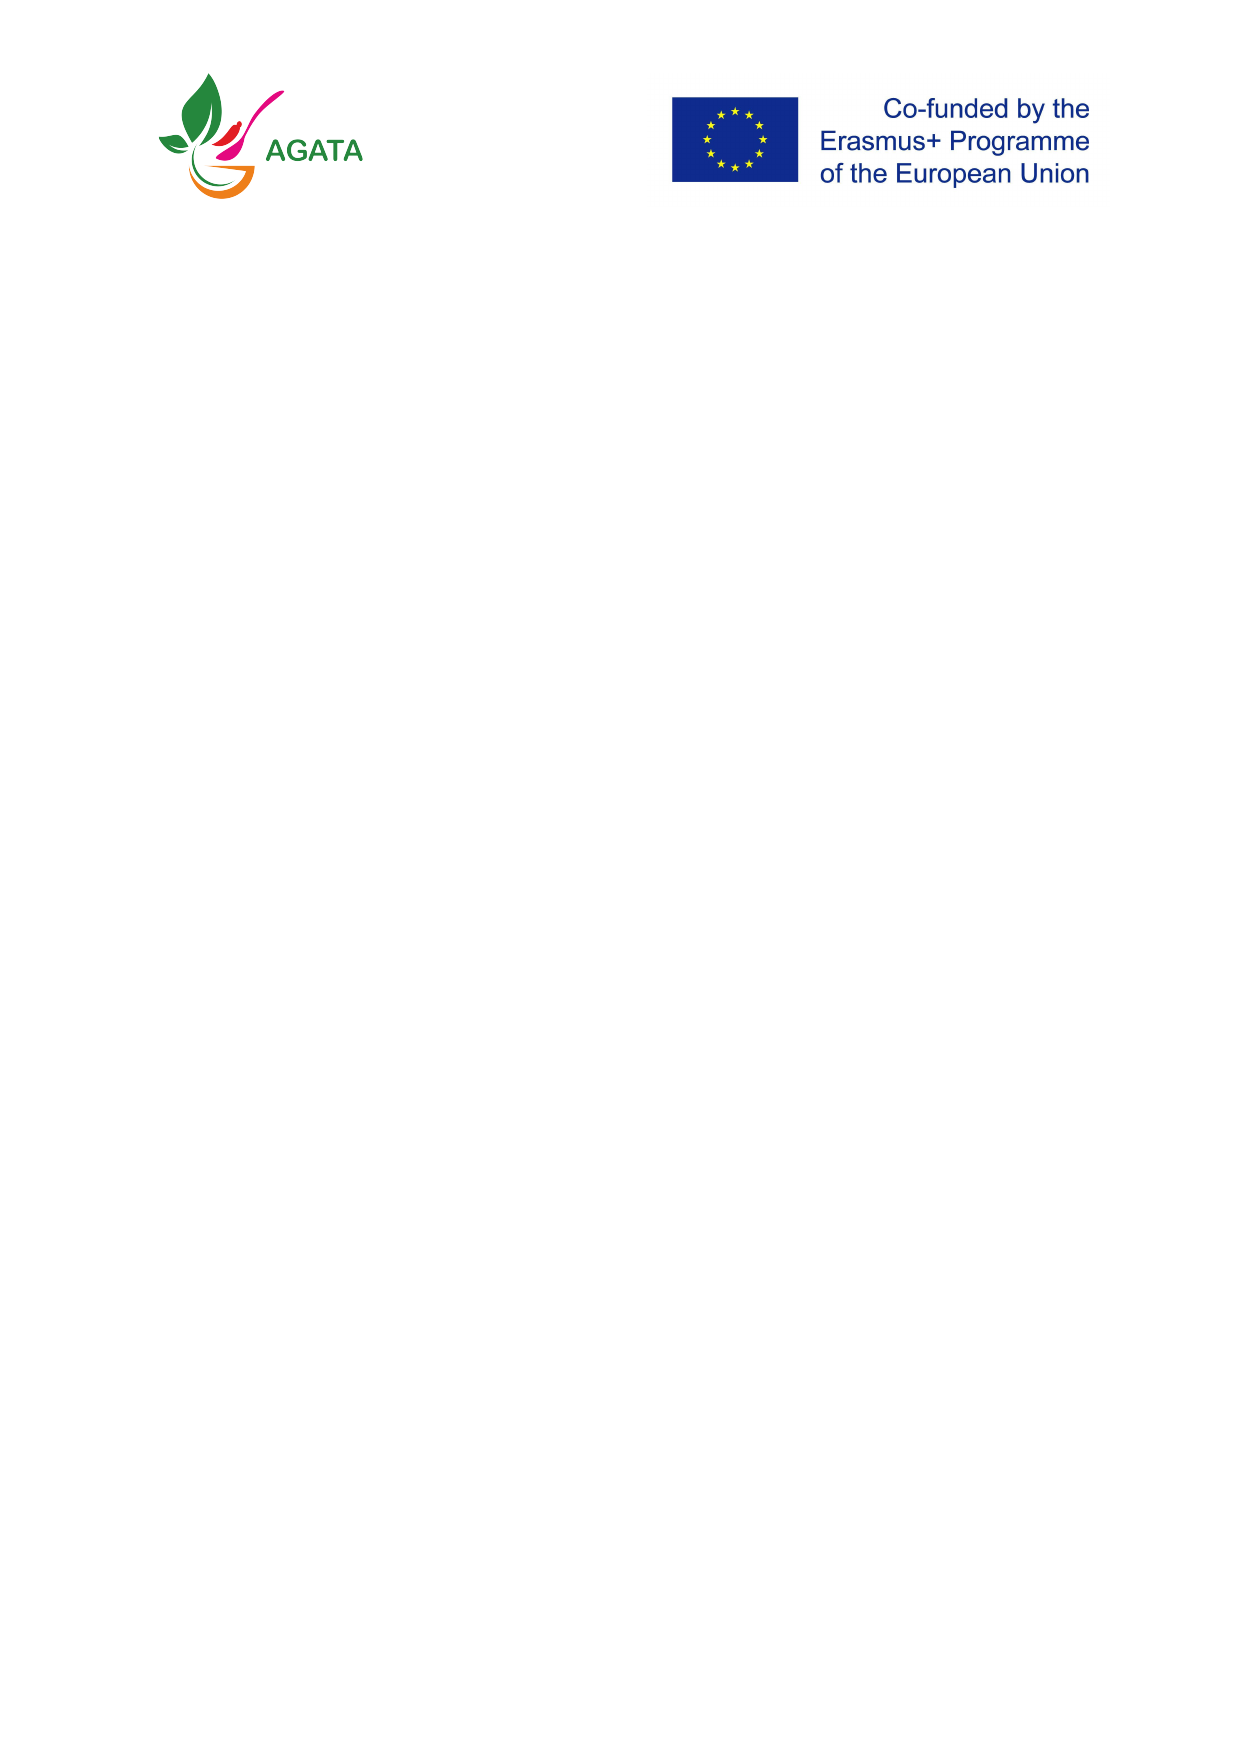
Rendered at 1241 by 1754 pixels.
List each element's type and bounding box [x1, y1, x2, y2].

picture [646, 73, 1111, 207]
picture [158, 73, 363, 199]
